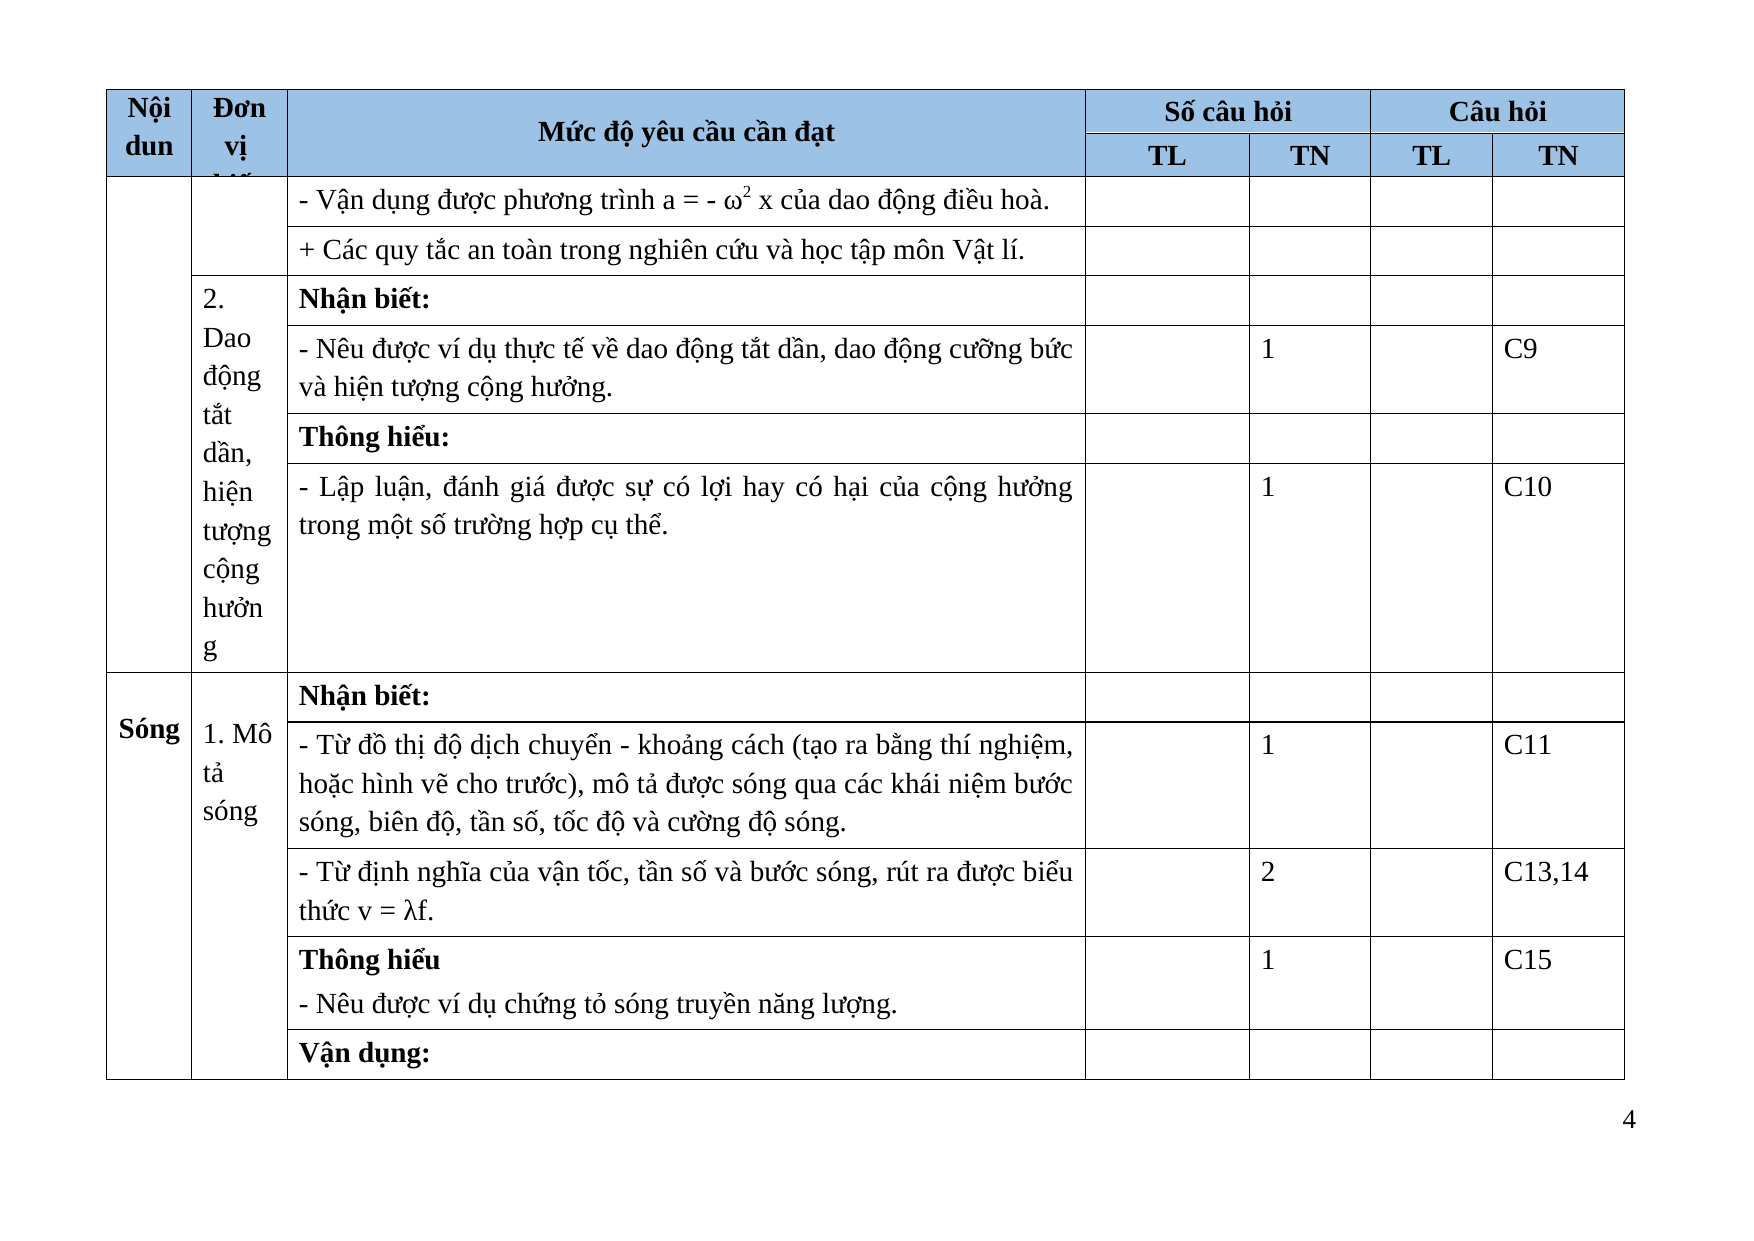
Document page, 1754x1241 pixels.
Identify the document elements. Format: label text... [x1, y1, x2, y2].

table_cell TN [1250, 134, 1370, 176]
table_cell - Từ đồ thị độ dịch chuyển - khoảng cách (tạo ra bằng thí nghiệm, hoặc hình vẽ cho trước), mô tả được sóng qua các khái niệm bước sóng, biên độ, tần số, tốc độ và cường độ sóng. [288, 723, 1085, 848]
table_cell C13,14 [1493, 849, 1624, 936]
table_cell [1371, 464, 1492, 672]
table_cell C15 [1493, 937, 1624, 1029]
table_cell Thông hiểu - Nêu được ví dụ chứng tỏ sóng truyền năng lượng. [288, 937, 1085, 1029]
table_cell [1371, 276, 1492, 325]
table_cell [1086, 937, 1249, 1029]
table_cell Nhận biết: [288, 276, 1085, 325]
table_cell [1250, 177, 1370, 226]
table_cell [1086, 227, 1249, 275]
table_cell [1371, 414, 1492, 463]
table_cell [1493, 227, 1624, 275]
table_cell [1250, 673, 1370, 721]
table_cell [1493, 276, 1624, 325]
table_cell [1250, 227, 1370, 275]
table_header Mức độ yêu cầu cần đạt [288, 90, 1085, 176]
table_cell C10 [1493, 464, 1624, 672]
table_cell [1371, 849, 1492, 936]
table_cell C11 [1493, 723, 1624, 848]
table_cell Thông hiểu: [288, 414, 1085, 463]
table_cell Sóng [107, 673, 191, 1079]
table_cell Vận dụng: [288, 1030, 1085, 1079]
table_cell TN [1493, 134, 1624, 176]
table_cell [1371, 937, 1492, 1029]
table_cell [1250, 1030, 1370, 1079]
table_cell 1 [1250, 464, 1370, 672]
table_cell [1493, 1030, 1624, 1079]
table_cell + Các quy tắc an toàn trong nghiên cứu và học tập môn Vật lí. [288, 227, 1085, 275]
table_cell [1086, 849, 1249, 936]
table_cell [1086, 276, 1249, 325]
table_cell [1371, 1030, 1492, 1079]
table_cell [1493, 673, 1624, 721]
table_cell [1086, 464, 1249, 672]
table_cell [1250, 414, 1370, 463]
table_cell Nhận biết: [288, 673, 1085, 721]
table_cell [1371, 673, 1492, 721]
table_cell - Từ định nghĩa của vận tốc, tần số và bước sóng, rút ra được biểu thức v = λf. [288, 849, 1085, 936]
table_cell [1250, 276, 1370, 325]
table_cell [1371, 227, 1492, 275]
table_cell 1 [1250, 326, 1370, 413]
table_cell [1086, 673, 1249, 721]
table_cell - Nêu được ví dụ thực tế về dao động tắt dần, dao động cưỡng bức và hiện tượng cộng hưởng. [288, 326, 1085, 413]
table_cell C9 [1493, 326, 1624, 413]
table_cell [1493, 177, 1624, 226]
table_cell [1371, 326, 1492, 413]
table_cell [1086, 326, 1249, 413]
table_header Câu hỏi [1371, 90, 1624, 132]
table_cell [1086, 177, 1249, 226]
table_cell 2 [1250, 849, 1370, 936]
table_cell - Vận dụng được phương trình a = - ω2 x của dao động điều hoà. [288, 177, 1085, 226]
table_header Số câu hỏi [1086, 90, 1370, 132]
table_cell [1086, 723, 1249, 848]
table_cell 1 [1250, 937, 1370, 1029]
table_cell [1086, 1030, 1249, 1079]
table_cell - Lập luận, đánh giá được sự có lợi hay có hại của cộng hưởng trong một số trường hợp cụ thể. [288, 464, 1085, 672]
table_header Nội dung [107, 90, 191, 176]
table_cell [1371, 177, 1492, 226]
table_cell 2. Dao động tắt dần, hiện tượng cộng hưởng [192, 276, 287, 672]
table_cell [1493, 414, 1624, 463]
table_cell [1371, 723, 1492, 848]
table_cell 1. Mô tả sóng [192, 673, 287, 1079]
table_cell TL [1371, 134, 1492, 176]
table_cell TL [1086, 134, 1249, 176]
table_cell [1086, 414, 1249, 463]
table_header Đơn vị kiến thức [192, 90, 287, 176]
table_cell 1 [1250, 723, 1370, 848]
